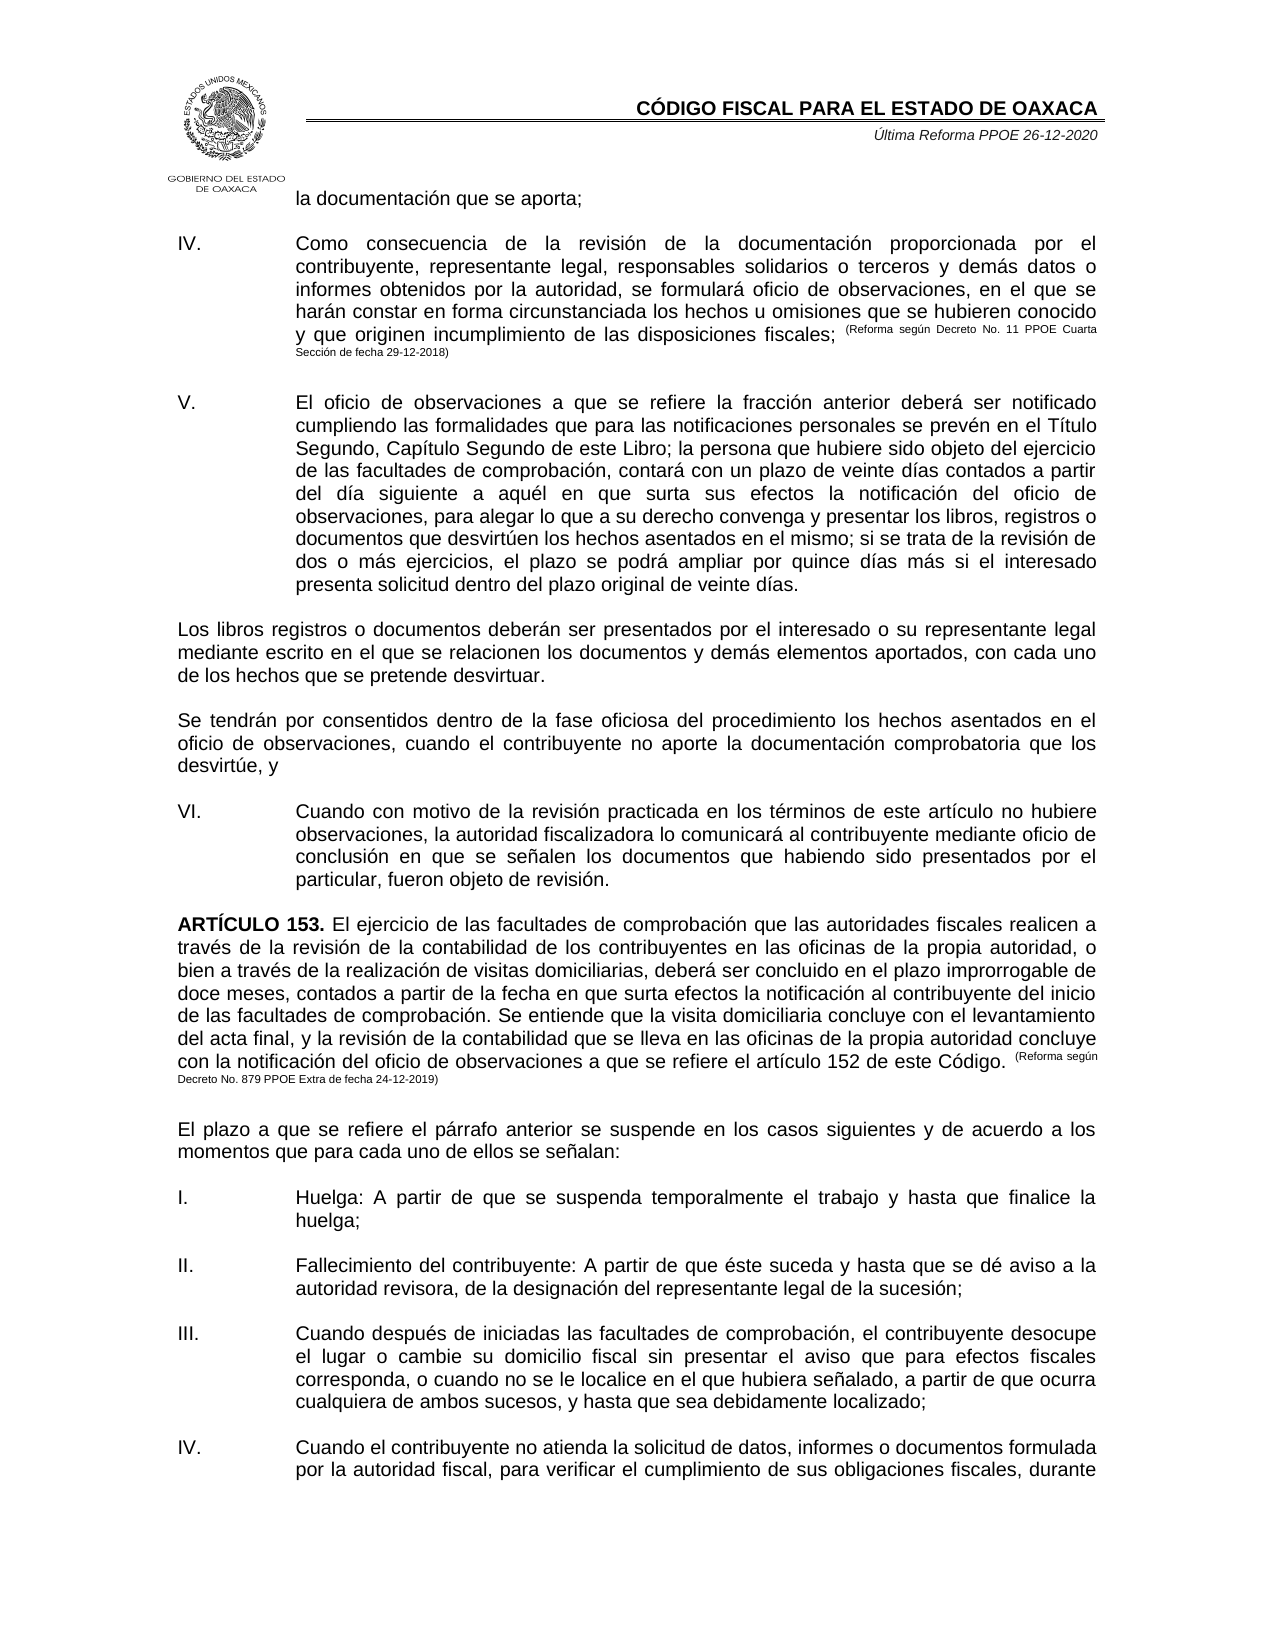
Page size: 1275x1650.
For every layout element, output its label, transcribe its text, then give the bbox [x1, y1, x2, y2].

list Huelga: A partir de que se suspenda temporalmente el trabajo y hasta que finalice la huelga; [177, 1186, 1098, 1231]
text Se tendrán por consentidos dentro de la fase oficiosa del procedimiento los hechos asentados en el oficio de observaciones, cuando el contribuyente no aporte la documentación comprobatoria que los desvirtúe, y [177, 709, 1098, 777]
list Como consecuencia de la revisión de la documentación proporcionada por el contribuyente, representante legal, responsables solidarios o terceros y demás datos o informes obtenidos por la autoridad, se formulará oficio de observaciones, en el que se harán constar en forma circunstanciada los hechos u omisiones que se hubieren conocido y que originen incumplimiento de las disposiciones fiscales; (Reforma según Decreto No. 11 PPOE Cuarta Sección de fecha 29-12-2018) [177, 232, 1098, 368]
list El oficio de observaciones a que se refiere la fracción anterior deberá ser notificado cumpliendo las formalidades que para las notificaciones personales se prevén en el Título Segundo, Capítulo Segundo de este Libro; la persona que hubiere sido objeto del ejercicio de las facultades de comprobación, contará con un plazo de veinte días contados a partir del día siguiente a aquél en que surta sus efectos la notificación del oficio de observaciones, para alegar lo que a su derecho convenga y presentar los libros, registros o documentos que desvirtúen los hechos asentados en el mismo; si se trata de la revisión de dos o más ejercicios, el plazo se podrá ampliar por quince días más si el interesado presenta solicitud dentro del plazo original de veinte días. [177, 391, 1098, 595]
text El plazo a que se refiere el párrafo anterior se suspende en los casos siguientes y de acuerdo a los momentos que para cada uno de ellos se señalan: [177, 1118, 1098, 1163]
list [177, 1436, 1098, 1481]
text ARTÍCULO 153. El ejercicio de las facultades de comprobación que las autoridades fiscales realicen a través de la revisión de la contabilidad de los contribuyentes en las oficinas de la propia autoridad, o bien a través de la realización de visitas domiciliarias, deberá ser concluido en el plazo improrrogable de doce meses, contados a partir de la fecha en que surta efectos la notificación al contribuyente del inicio de las facultades de comprobación. Se entiende que la visita domiciliaria concluye con el levantamiento del acta final, y la revisión de la contabilidad que se lleva en las oficinas de la propia autoridad concluye con la notificación del oficio de observaciones a que se refiere el artículo 152 de este Código. (Reforma según Decreto No. 879 PPOE Extra de fecha 24-12-2019) [177, 913, 1098, 1095]
list Fallecimiento del contribuyente: A partir de que éste suceda y hasta que se dé aviso a la autoridad revisora, de la designación del representante legal de la sucesión; [177, 1254, 1098, 1299]
list Cuando con motivo de la revisión practicada en los términos de este artículo no hubiere observaciones, la autoridad fiscalizadora lo comunicará al contribuyente mediante oficio de conclusión en que se señalen los documentos que habiendo sido presentados por el particular, fueron objeto de revisión. [177, 800, 1098, 891]
text Los libros registros o documentos deberán ser presentados por el interesado o su representante legal mediante escrito en el que se relacionen los documentos y demás elementos aportados, con cada uno de los hechos que se pretende desvirtuar. [177, 618, 1098, 686]
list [177, 187, 1098, 209]
picture [165, 73, 288, 195]
list Cuando después de iniciadas las facultades de comprobación, el contribuyente desocupe el lugar o cambie su domicilio fiscal sin presentar el aviso que para efectos fiscales corresponda, o cuando no se le localice en el que hubiera señalado, a partir de que ocurra cualquiera de ambos sucesos, y hasta que sea debidamente localizado; [177, 1322, 1098, 1413]
